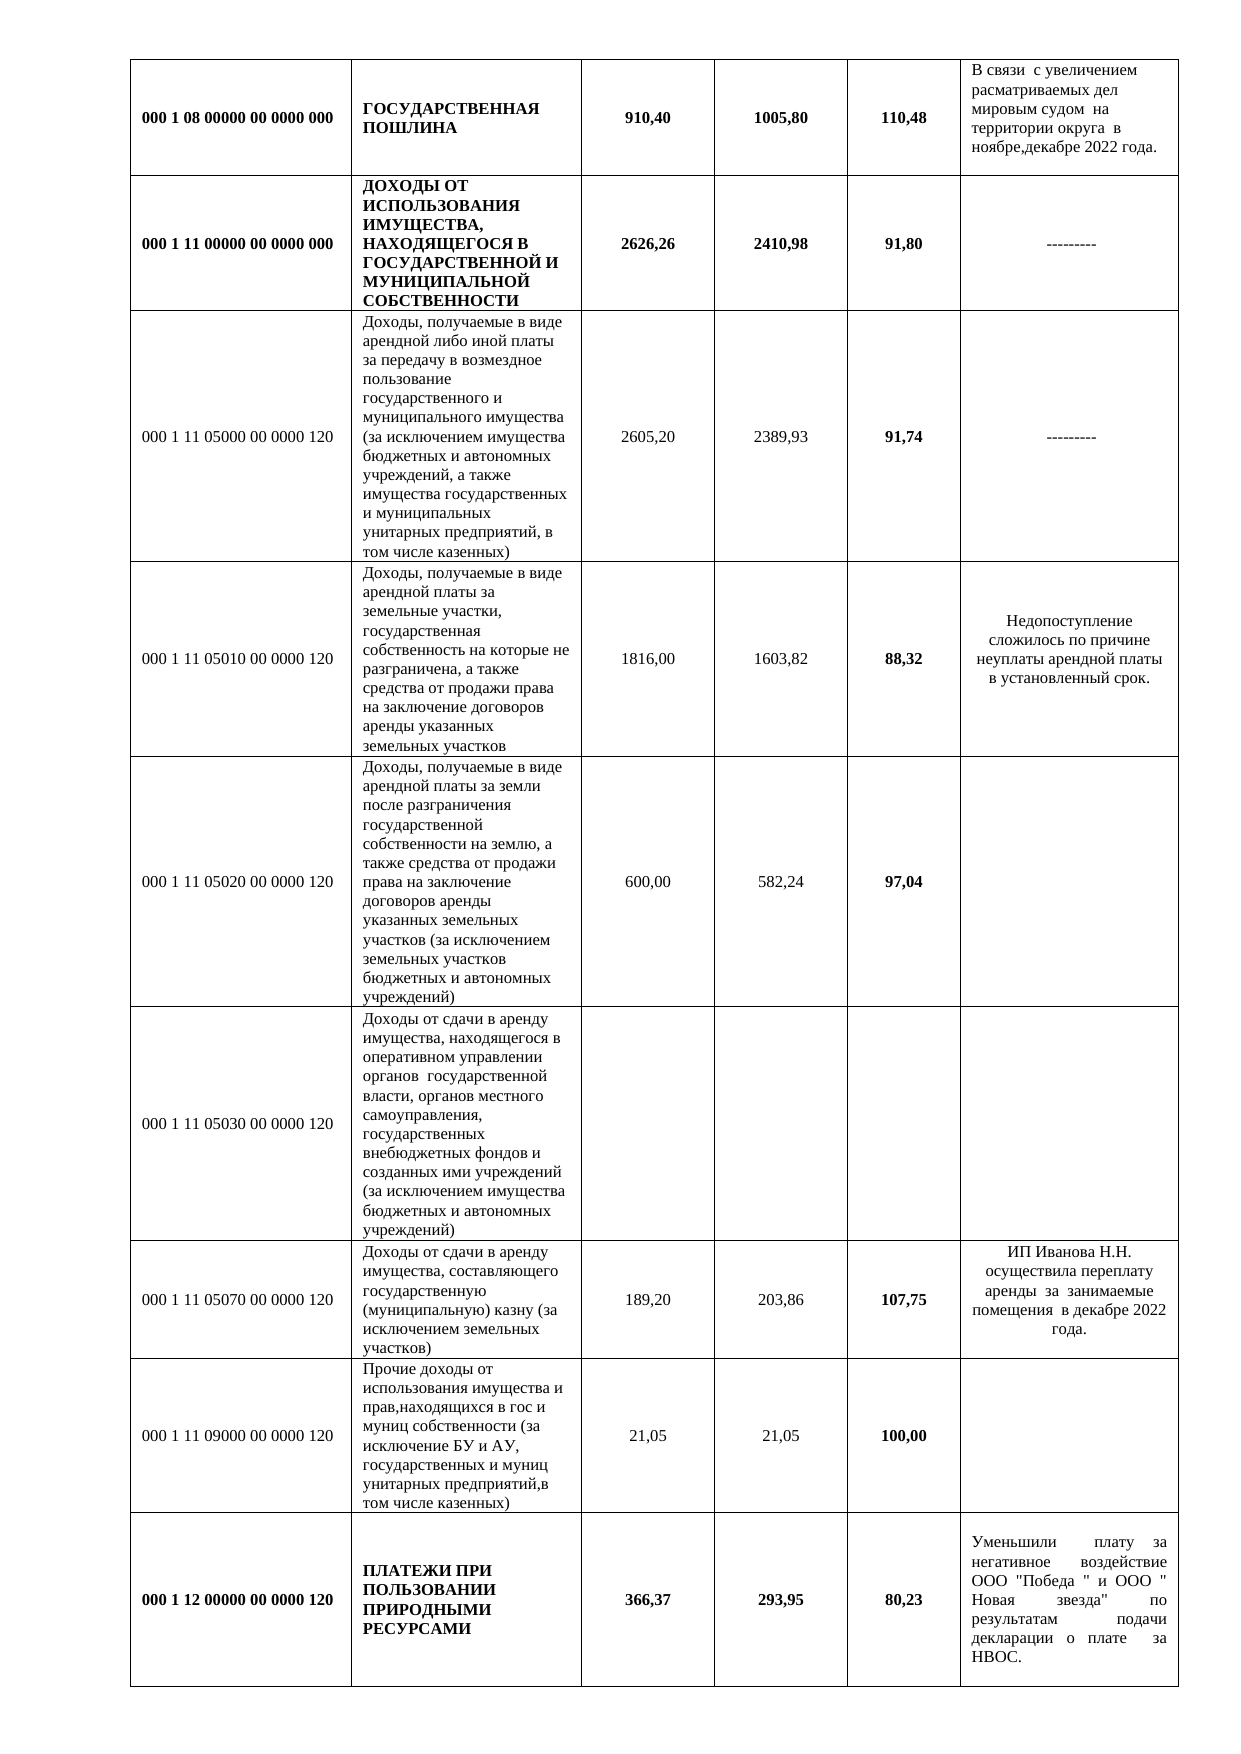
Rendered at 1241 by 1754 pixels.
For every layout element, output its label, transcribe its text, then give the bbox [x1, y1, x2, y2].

table_cell 2389,93 [715, 311, 847, 561]
table_cell [961, 757, 1178, 1006]
table_cell 80,23 [848, 1513, 960, 1686]
table_cell 203,86 [715, 1241, 847, 1358]
table_cell [961, 1007, 1178, 1240]
table_cell 91,74 [848, 311, 960, 561]
table_cell 107,75 [848, 1241, 960, 1358]
table_cell --------- [961, 176, 1178, 310]
table_cell Доходы от сдачи в аренду имущества, находящегося в оперативном управлении органов государственной власти, органов местного самоуправления, государственных внебюджетных фондов и созданных ими учреждений (за исключением имущества бюджетных и автономных учреждений) [352, 1007, 581, 1240]
table_cell 100,00 [848, 1359, 960, 1512]
table_cell [582, 1007, 714, 1240]
table_cell 000 1 11 05030 00 0000 120 [131, 1007, 351, 1240]
table_cell 2626,26 [582, 176, 714, 310]
table_cell 366,37 [582, 1513, 714, 1686]
table_cell 293,95 [715, 1513, 847, 1686]
table_cell --------- [961, 311, 1178, 561]
table_cell Доходы от сдачи в аренду имущества, составляющего государственную (муниципальную) казну (за исключением земельных участков) [352, 1241, 581, 1358]
table_cell 600,00 [582, 757, 714, 1006]
table_cell 000 1 11 05010 00 0000 120 [131, 562, 351, 756]
table_cell Доходы, получаемые в виде арендной либо иной платы за передачу в возмездное пользование государственного и муниципального имущества (за исключением имущества бюджетных и автономных учреждений, а также имущества государственных и муниципальных унитарных предприятий, в том числе казенных) [352, 311, 581, 561]
table_cell 1005,80 [715, 60, 847, 175]
table_cell 000 1 11 09000 00 0000 120 [131, 1359, 351, 1512]
table_cell ПЛАТЕЖИ ПРИ ПОЛЬЗОВАНИИ ПРИРОДНЫМИ РЕСУРСАМИ [352, 1513, 581, 1686]
table_cell 910,40 [582, 60, 714, 175]
table_cell ГОСУДАРСТВЕННАЯ ПОШЛИНА [352, 60, 581, 175]
table_cell 1816,00 [582, 562, 714, 756]
table_cell 000 1 11 05000 00 0000 120 [131, 311, 351, 561]
table_cell В связи с увеличением расматриваемых дел мировым судом на территории округа в ноябре,декабре 2022 года. [961, 60, 1178, 175]
table_cell Недопоступление сложилось по причине неуплаты арендной платы в установленный срок. [961, 562, 1178, 756]
table_cell 88,32 [848, 562, 960, 756]
table_cell 000 1 11 05070 00 0000 120 [131, 1241, 351, 1358]
table_cell 21,05 [582, 1359, 714, 1512]
table_cell Уменьшили плату за негативное воздействие ООО "Победа " и ООО " Новая звезда" по результатам подачи декларации о плате за НВОС. [961, 1513, 1178, 1686]
table_cell 189,20 [582, 1241, 714, 1358]
table_cell 000 1 08 00000 00 0000 000 [131, 60, 351, 175]
table_cell 000 1 11 05020 00 0000 120 [131, 757, 351, 1006]
table_cell 91,80 [848, 176, 960, 310]
table_cell 2605,20 [582, 311, 714, 561]
table_cell Доходы, получаемые в виде арендной платы за земельные участки, государственная собственность на которые не разграничена, а также средства от продажи права на заключение договоров аренды указанных земельных участков [352, 562, 581, 756]
table_cell ИП Иванова Н.Н. осуществила переплату аренды за занимаемые помещения в декабре 2022 года. [961, 1241, 1178, 1358]
table_cell [848, 1007, 960, 1240]
table_cell [961, 1359, 1178, 1512]
table_cell Прочие доходы от использования имущества и прав,находящихся в гос и муниц собственности (за исключение БУ и АУ, государственных и муниц унитарных предприятий,в том числе казенных) [352, 1359, 581, 1512]
table_cell 000 1 12 00000 00 0000 120 [131, 1513, 351, 1686]
table_cell 1603,82 [715, 562, 847, 756]
table_cell ДОХОДЫ ОТ ИСПОЛЬЗОВАНИЯ ИМУЩЕСТВА, НАХОДЯЩЕГОСЯ В ГОСУДАРСТВЕННОЙ И МУНИЦИПАЛЬНОЙ СОБСТВЕННОСТИ [352, 176, 581, 310]
table_cell [715, 1007, 847, 1240]
table_cell 000 1 11 00000 00 0000 000 [131, 176, 351, 310]
table_cell 2410,98 [715, 176, 847, 310]
table_cell Доходы, получаемые в виде арендной платы за земли после разграничения государственной собственности на землю, а также средства от продажи права на заключение договоров аренды указанных земельных участков (за исключением земельных участков бюджетных и автономных учреждений) [352, 757, 581, 1006]
table_cell 110,48 [848, 60, 960, 175]
table_cell 582,24 [715, 757, 847, 1006]
table_cell 97,04 [848, 757, 960, 1006]
table_cell 21,05 [715, 1359, 847, 1512]
